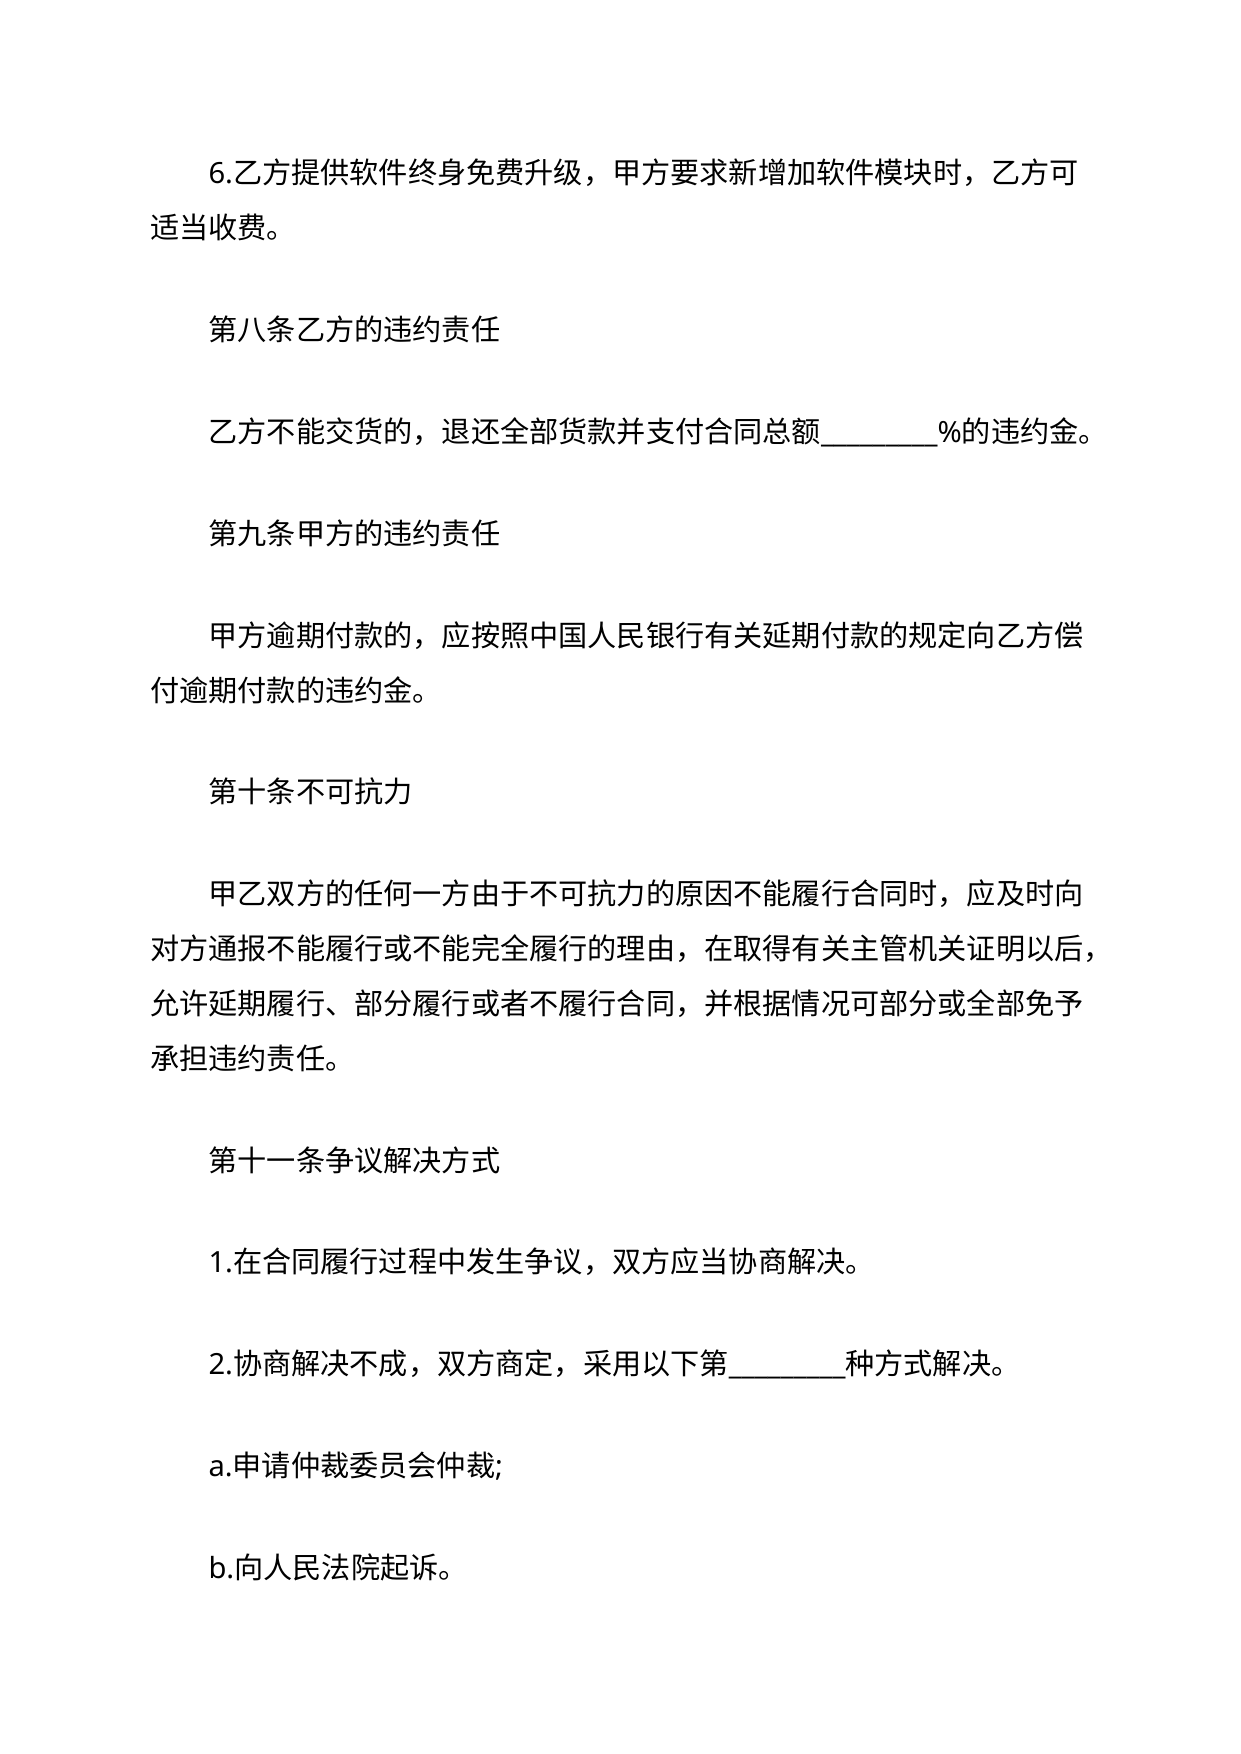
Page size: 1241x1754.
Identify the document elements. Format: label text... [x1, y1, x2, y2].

text 甲方逾期付款的，应按照中国人民银行有关延期付款的规定向乙方偿付逾期付款的违约金。 [150, 612, 1090, 709]
text 甲乙双方的任何一方由于不可抗力的原因不能履行合同时，应及时向对方通报不能履行或不能完全履行的理由，在取得有关主管机关证明以后，允许延期履行、部分履行或者不履行合同，并根据情况可部分或全部免予承担违约责任。 [150, 871, 1090, 1078]
text a.申请仲裁委员会仲裁; [150, 1443, 1090, 1485]
text 第十一条争议解决方式 [150, 1137, 1090, 1179]
text 1.在合同履行过程中发生争议，双方应当协商解决。 [150, 1239, 1090, 1281]
text 乙方不能交货的，退还全部货款并支付合同总额_________%的违约金。 [150, 408, 1090, 451]
text 第八条乙方的违约责任 [150, 307, 1090, 349]
text 第十条不可抗力 [150, 769, 1090, 811]
text 6.乙方提供软件终身免费升级，甲方要求新增加软件模块时，乙方可适当收费。 [150, 150, 1090, 247]
text 2.协商解决不成，双方商定，采用以下第_________种方式解决。 [150, 1341, 1090, 1383]
text 第九条甲方的违约责任 [150, 511, 1090, 553]
text b.向人民法院起诉。 [150, 1545, 1090, 1587]
